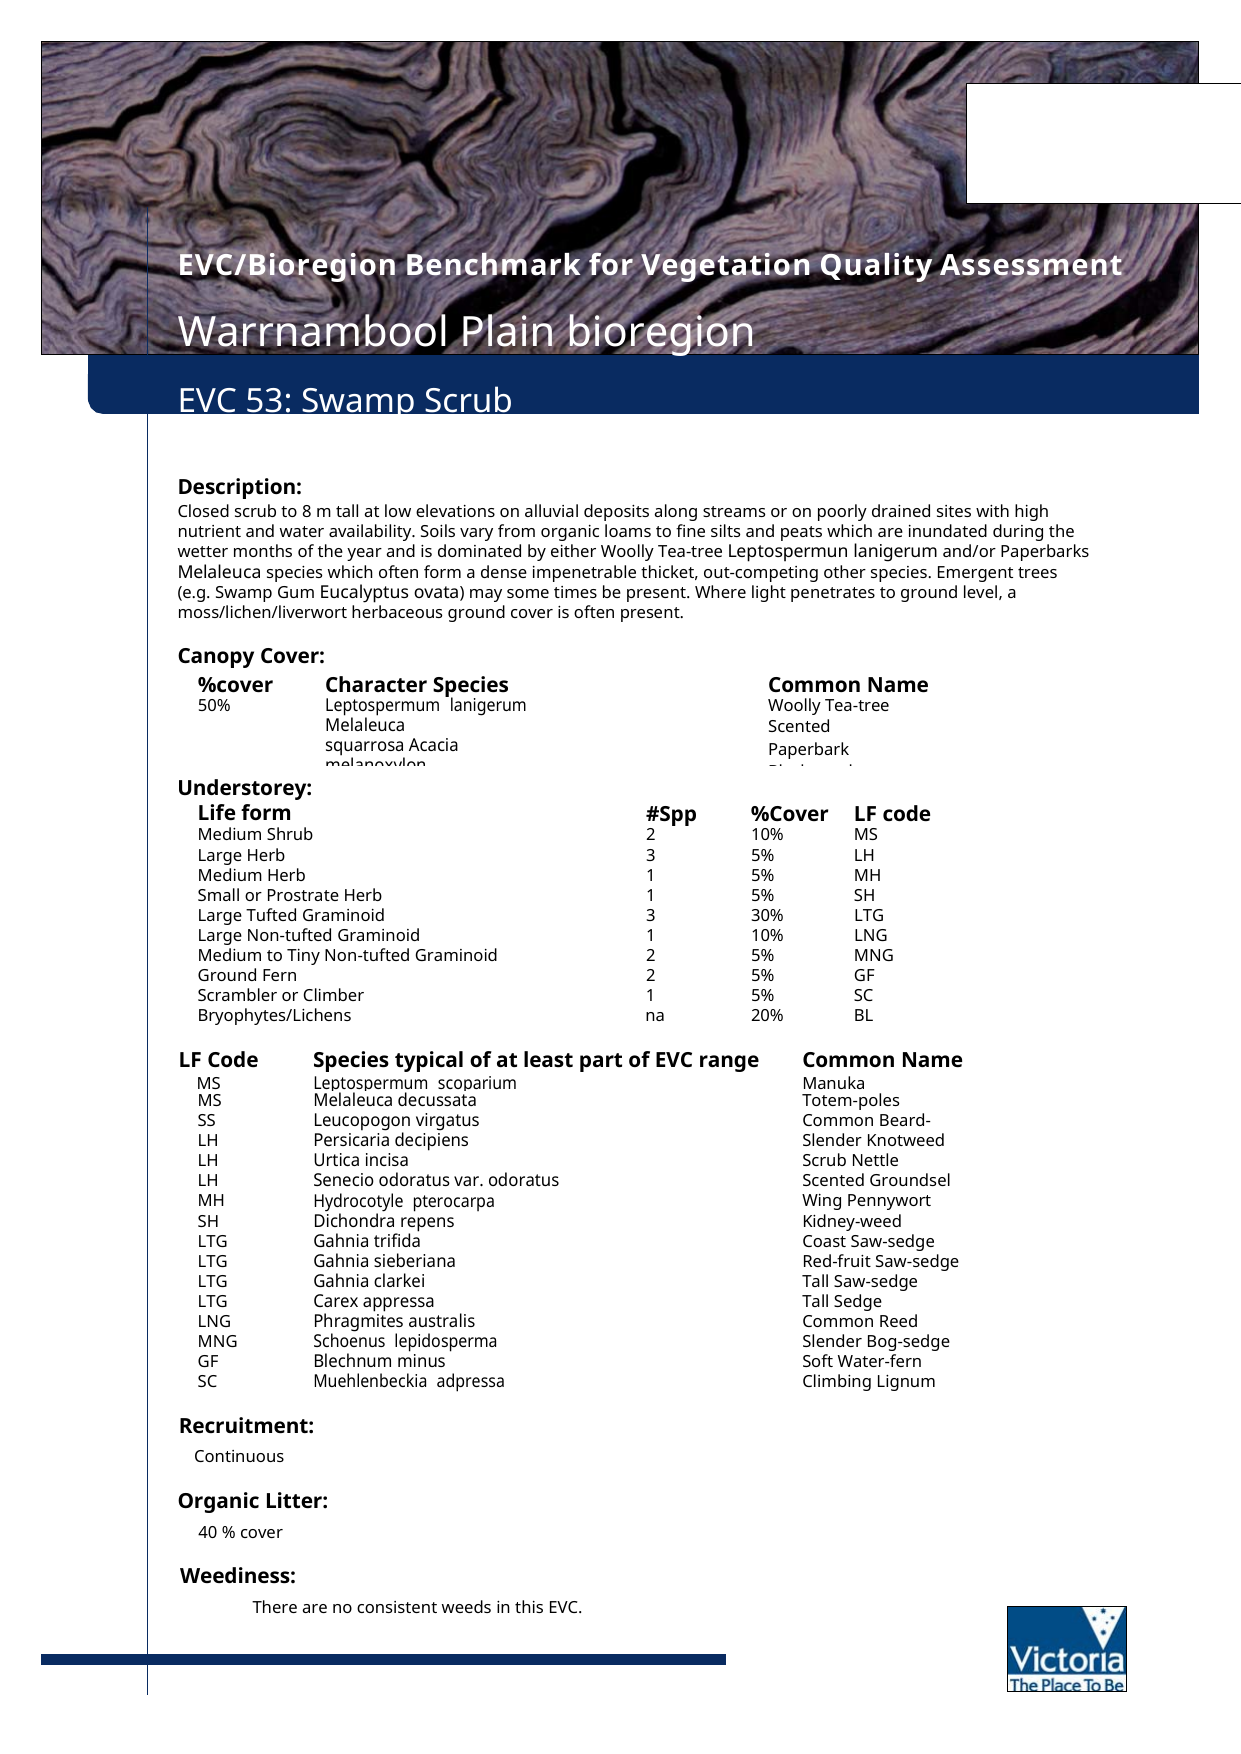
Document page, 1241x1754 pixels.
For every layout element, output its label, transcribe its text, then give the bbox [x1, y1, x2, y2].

table_cell LH [173, 1151, 286, 1171]
table_header Species typical of at least part of EVC range Leptospermum scoparium [286, 1038, 785, 1091]
table_header #Spp [561, 768, 727, 826]
table_cell Large Herb [173, 846, 561, 866]
table_cell Soft Water-fern [785, 1352, 967, 1372]
table_cell Hydrocotyle pterocarpa [286, 1191, 785, 1212]
table_cell Small or Prostrate Herb [173, 886, 561, 906]
table_cell 30% [727, 906, 845, 926]
table_cell BL [845, 1007, 938, 1035]
table_cell Medium to Tiny Non-tufted Graminoid [173, 946, 561, 966]
text 40 % cover [162, 1522, 318, 1542]
table_cell GF [173, 1352, 286, 1372]
table_cell 1 [561, 866, 727, 886]
table_cell Totem-poles [785, 1091, 967, 1111]
table_cell 50% [194, 696, 302, 766]
table_cell SH [173, 1212, 286, 1232]
table_cell Wing Pennywort [785, 1191, 967, 1212]
table_header Common Name [640, 670, 932, 696]
table_cell Dichondra repens [286, 1212, 785, 1232]
table_cell Medium Shrub [173, 826, 561, 846]
table_cell 5% [727, 987, 845, 1007]
table_cell LTG [173, 1232, 286, 1252]
table_header LF code [845, 768, 938, 826]
table_cell LTG [173, 1272, 286, 1292]
table_header Common Name Manuka [785, 1038, 967, 1091]
text Closed scrub to 8 m tall at low elevations on alluvial deposits along streams or on poorly drained sites with high nutrient and water availability. Soils vary from organic loams to fine silts and peats which are inundated during the wetter months of the year and is dominated by either Woolly Tea-tree Leptospermun lanigerum and/or Paperbarks Melaleuca species which often form a dense impenetrable thicket, out-competing other species. Emergent trees (e.g. Swamp Gum Eucalyptus ovata) may some times be present. Where light penetrates to ground level, a moss/lichen/liverwort herbaceous ground cover is often present. [177, 501, 1095, 622]
table_cell 3 [561, 846, 727, 866]
table_cell SC [173, 1373, 286, 1402]
table_cell Blechnum minus [286, 1352, 785, 1372]
table_cell LH [845, 846, 938, 866]
table_cell na [561, 1007, 727, 1035]
text Recruitment: [162, 1411, 330, 1439]
table_cell Kidney-weed [785, 1212, 967, 1232]
table_cell Common Reed [785, 1312, 967, 1332]
table_cell SH [845, 886, 938, 906]
table_cell Ground Fern [173, 966, 561, 987]
table_cell 5% [727, 966, 845, 987]
text EVC 53: Swamp Scrub [177, 377, 1151, 422]
table_cell MS [845, 826, 938, 846]
table_cell Gahnia trifida [286, 1232, 785, 1252]
text There are no consistent weeds in this EVC. [252, 1597, 1151, 1617]
subtitle Organic Litter: [177, 1486, 1151, 1515]
table_cell 2 [561, 966, 727, 987]
table_header %Cover [727, 768, 845, 826]
table_cell 5% [727, 946, 845, 966]
table_cell Red-fruit Saw-sedge [785, 1252, 967, 1272]
table_cell 1 [561, 926, 727, 946]
table_cell 10% [727, 926, 845, 946]
table_cell Scrambler or Climber [173, 987, 561, 1007]
text EVC/Bioregion Benchmark for Vegetation Quality Assessment [177, 244, 1151, 284]
table_cell Carex appressa [286, 1292, 785, 1312]
table_cell Common Beard-heath [785, 1111, 967, 1131]
table_cell Slender Knotweed [785, 1131, 967, 1151]
table_cell MH [845, 866, 938, 886]
table_cell 5% [727, 886, 845, 906]
table_cell LH [173, 1131, 286, 1151]
text Warrnambool Plain bioregion [177, 302, 1151, 359]
table_header LF Code MS [173, 1038, 286, 1091]
table_header %cover [194, 670, 302, 696]
table_cell Tall Sedge [785, 1292, 967, 1312]
table_cell Slender Bog-sedge [785, 1332, 967, 1352]
table_cell Leptospermum lanigerum Melaleuca squarrosa Acacia melanoxylon [303, 696, 640, 766]
table_cell Woolly Tea-tree Scented Paperbark Blackwood [640, 696, 932, 766]
table_cell Coast Saw-sedge [785, 1232, 967, 1252]
subtitle Weediness: [162, 1561, 313, 1590]
table_cell Melaleuca decussata [286, 1091, 785, 1111]
table_cell Gahnia sieberiana [286, 1252, 785, 1272]
picture [1008, 1617, 1126, 1691]
table_cell SS [173, 1111, 286, 1131]
table_cell Climbing Lignum [785, 1373, 967, 1402]
text Continuous [162, 1447, 316, 1467]
table_cell LTG [173, 1252, 286, 1272]
table_cell LTG [173, 1292, 286, 1312]
table_cell SC [845, 987, 938, 1007]
table_header Character Species [303, 670, 640, 696]
table_cell Gahnia clarkei [286, 1272, 785, 1292]
table_cell 5% [727, 846, 845, 866]
table_cell Persicaria decipiens [286, 1131, 785, 1151]
picture [42, 42, 1241, 354]
table_cell Muehlenbeckia adpressa [286, 1373, 785, 1402]
table_cell Schoenus lepidosperma [286, 1332, 785, 1352]
table_header Understorey: Life form [173, 768, 561, 826]
table_cell 1 [561, 886, 727, 906]
table_cell Medium Herb [173, 866, 561, 886]
table_cell 10% [727, 826, 845, 846]
table_cell Large Tufted Graminoid [173, 906, 561, 926]
subtitle Description: [177, 472, 1151, 501]
table_cell Leucopogon virgatus [286, 1111, 785, 1131]
picture [967, 84, 1241, 203]
table_cell MNG [845, 946, 938, 966]
table_cell 2 [561, 946, 727, 966]
table_cell Tall Saw-sedge [785, 1272, 967, 1292]
table_cell LH [173, 1171, 286, 1191]
subtitle Canopy Cover: [177, 641, 1151, 669]
table_cell MS [173, 1091, 286, 1111]
table_cell Scrub Nettle [785, 1151, 967, 1171]
table_cell Large Non-tufted Graminoid [173, 926, 561, 946]
table_cell LNG [845, 926, 938, 946]
table_cell Bryophytes/Lichens [173, 1007, 561, 1035]
table_cell MH [173, 1191, 286, 1212]
table_cell Scented Groundsel [785, 1171, 967, 1191]
table_cell Urtica incisa [286, 1151, 785, 1171]
table_cell Senecio odoratus var. odoratus [286, 1171, 785, 1191]
table_cell 20% [727, 1007, 845, 1035]
table_cell 5% [727, 866, 845, 886]
table_cell 1 [561, 987, 727, 1007]
table_cell LNG [173, 1312, 286, 1332]
table_cell MNG [173, 1332, 286, 1352]
table_cell 3 [561, 906, 727, 926]
table_cell GF [845, 966, 938, 987]
table_cell Phragmites australis [286, 1312, 785, 1332]
table_cell LTG [845, 906, 938, 926]
table_cell 2 [561, 826, 727, 846]
